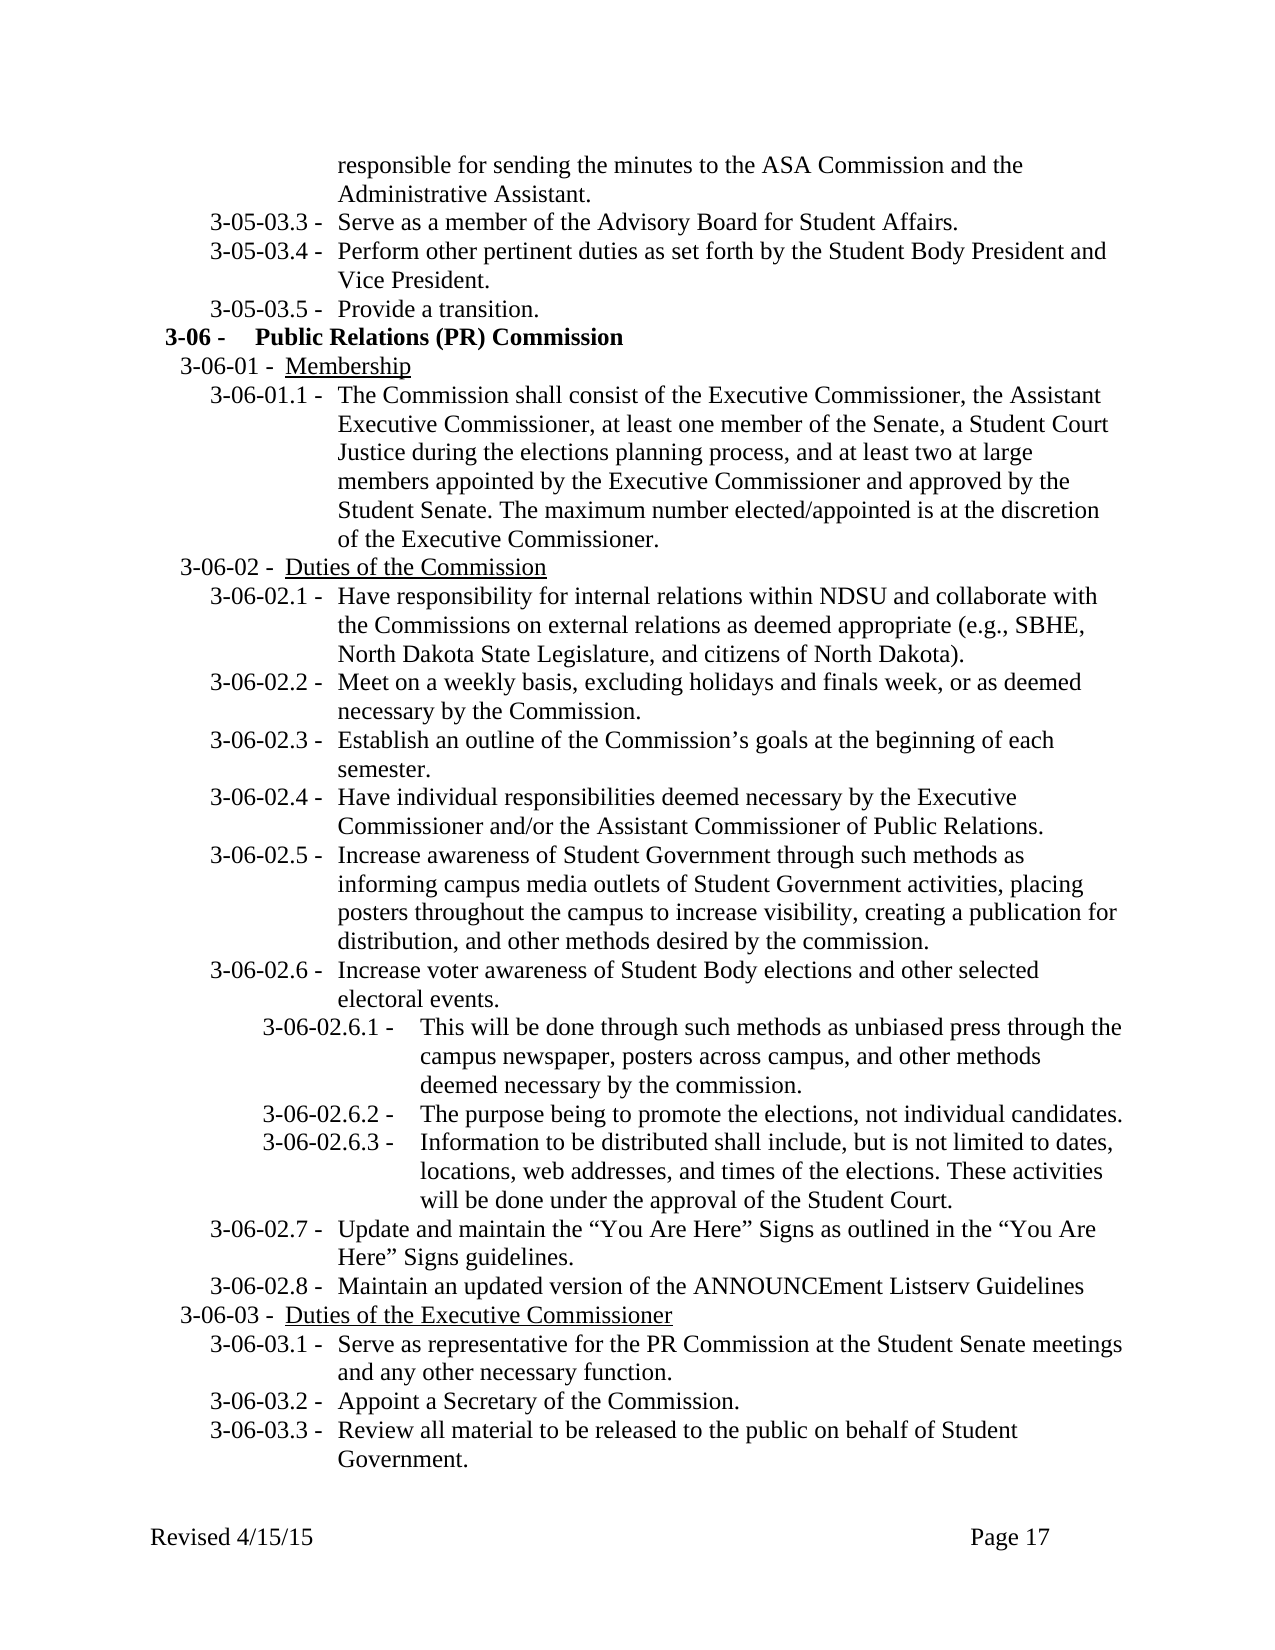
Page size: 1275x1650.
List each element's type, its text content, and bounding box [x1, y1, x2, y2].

list Provide a transition. [210, 294, 1125, 322]
list Increase voter awareness of Student Body elections and other selected electoral events. [210, 955, 1125, 1012]
list Update and maintain the “You Are Here” Signs as outlined in the “You Are Here” Signs guidelines. [210, 1214, 1125, 1271]
list Duties of the Executive Commissioner [180, 1300, 1125, 1329]
list Serve as representative for the PR Commission at the Student Senate meetings and any other necessary function. [210, 1329, 1125, 1386]
list Information to be distributed shall include, but is not limited to dates, locations, web addresses, and times of the elections. These activities will be done under the approval of the Student Court. [262, 1127, 1125, 1214]
list This will be done through such methods as unbiased press through the campus newspaper, posters across campus, and other methods deemed necessary by the commission. [262, 1012, 1125, 1099]
list Review all material to be released to the public on behalf of Student Government. [210, 1415, 1125, 1472]
list Increase awareness of Student Government through such methods as informing campus media outlets of Student Government activities, placing posters throughout the campus to increase visibility, creating a publication for distribution, and other methods desired by the commission. [210, 840, 1125, 955]
list Membership [180, 351, 1125, 380]
list Serve as a member of the Advisory Board for Student Affairs. [210, 207, 1125, 236]
list Establish an outline of the Commission’s goals at the beginning of each semester. [210, 725, 1125, 782]
list Have individual responsibilities deemed necessary by the Executive Commissioner and/or the Assistant Commissioner of Public Relations. [210, 782, 1125, 840]
list Maintain an updated version of the ANNOUNCEment Listserv Guidelines [210, 1271, 1125, 1300]
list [210, 150, 1125, 207]
list Meet on a weekly basis, excluding holidays and finals week, or as deemed necessary by the Commission. [210, 667, 1125, 725]
list The Commission shall consist of the Executive Commissioner, the Assistant Executive Commissioner, at least one member of the Senate, a Student Court Justice during the elections planning process, and at least two at large members appointed by the Executive Commissioner and approved by the Student Senate. The maximum number elected/appointed is at the discretion of the Executive Commissioner. [210, 380, 1125, 552]
list The purpose being to promote the elections, not individual candidates. [262, 1099, 1125, 1127]
list Have responsibility for internal relations within NDSU and collaborate with the Commissions on external relations as deemed appropriate (e.g., SBHE, North Dakota State Legislature, and citizens of North Dakota). [210, 581, 1125, 667]
list Public Relations (PR) Commission [165, 322, 1125, 351]
list Perform other pertinent duties as set forth by the Student Body President and Vice President. [210, 236, 1125, 294]
list Appoint a Secretary of the Commission. [210, 1386, 1125, 1415]
list Duties of the Commission [180, 552, 1125, 581]
